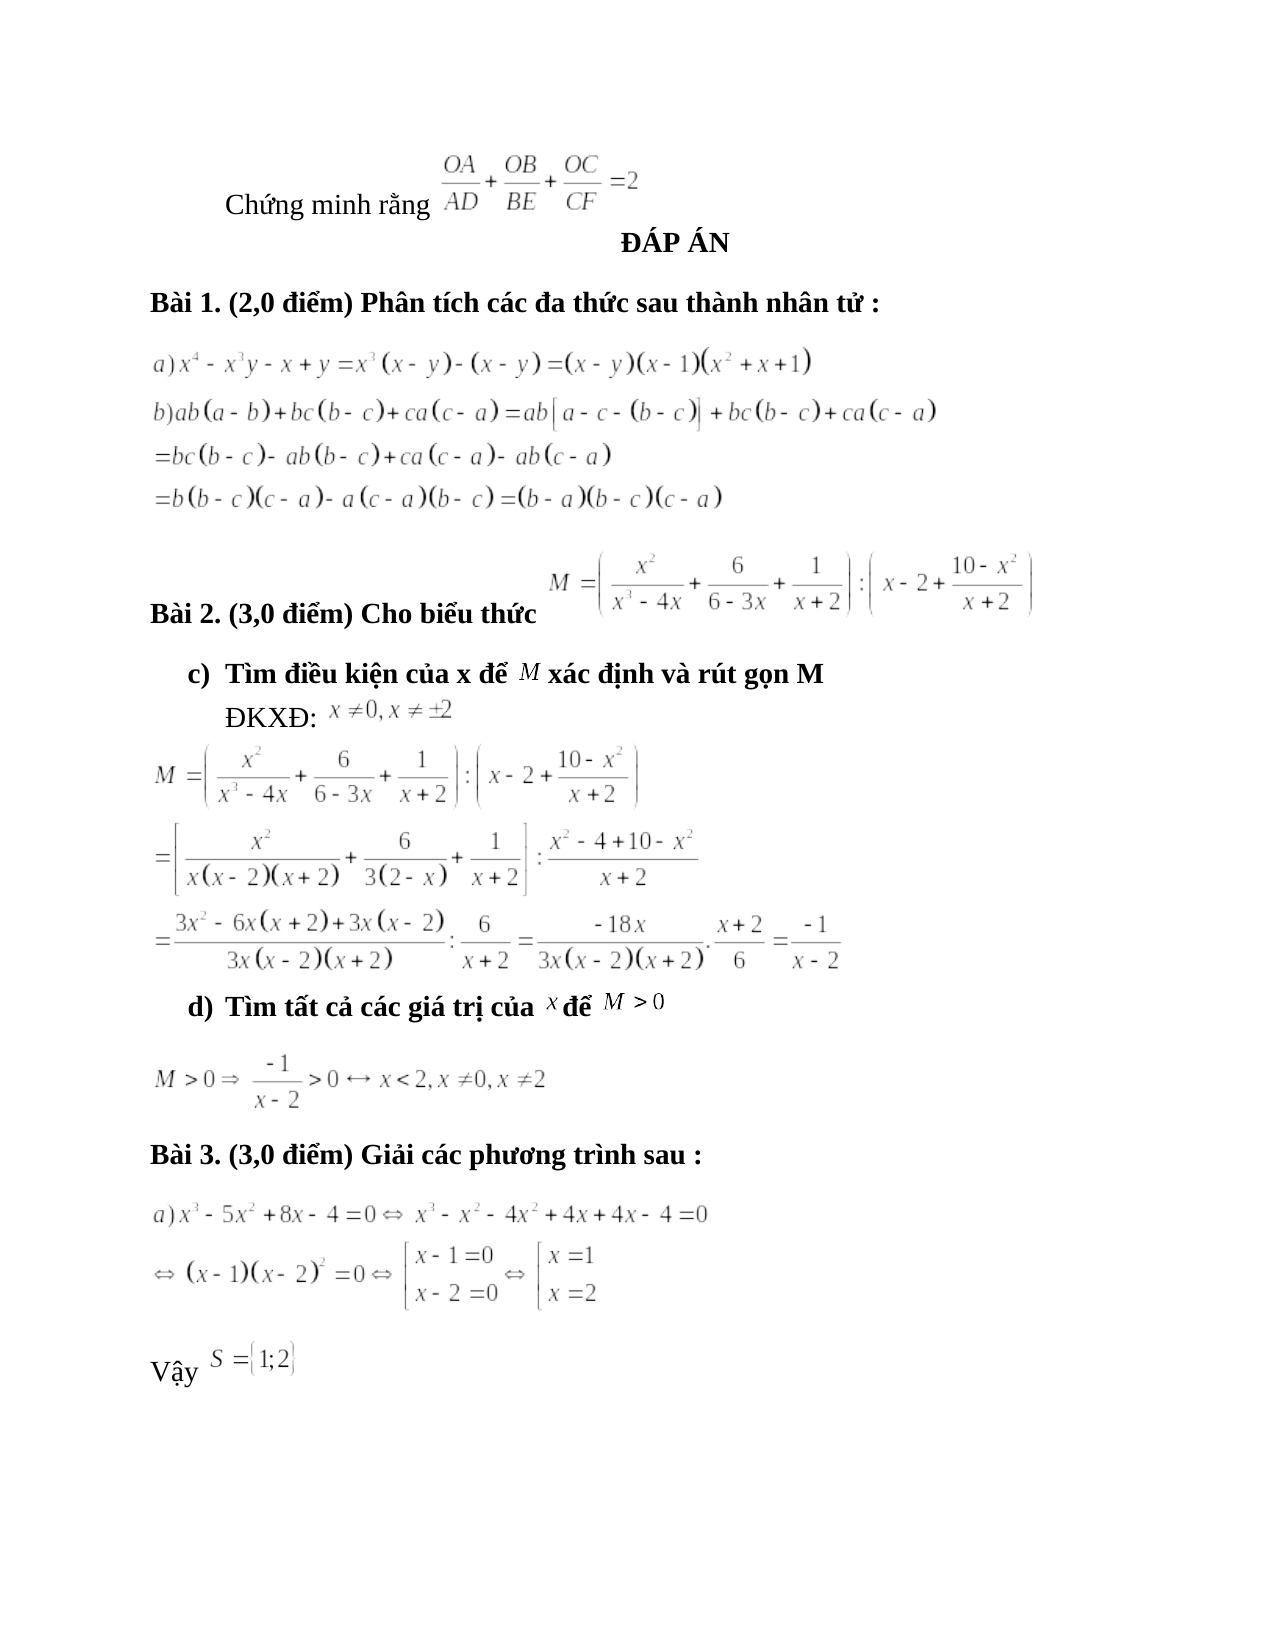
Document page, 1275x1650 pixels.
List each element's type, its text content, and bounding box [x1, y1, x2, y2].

text Bài 2. (3,0 điểm) Cho biểu thức [150, 544, 1125, 630]
list Tìm điều kiện của x để xác định và rút gọn M [187, 656, 1125, 689]
list Tìm tất cả các giá trị của để [187, 986, 1125, 1022]
list Chứng minh rằng [225, 150, 1125, 220]
list ĐÁP ÁN [225, 225, 1125, 259]
text Bài 3. (3,0 điểm) Giải các phương trình sau : [150, 1137, 1125, 1171]
text Bài 1. (2,0 điểm) Phân tích các đa thức sau thành nhân tử : [150, 285, 1125, 318]
text Vậy [150, 1339, 1125, 1388]
list ĐKXĐ: [225, 694, 1125, 733]
